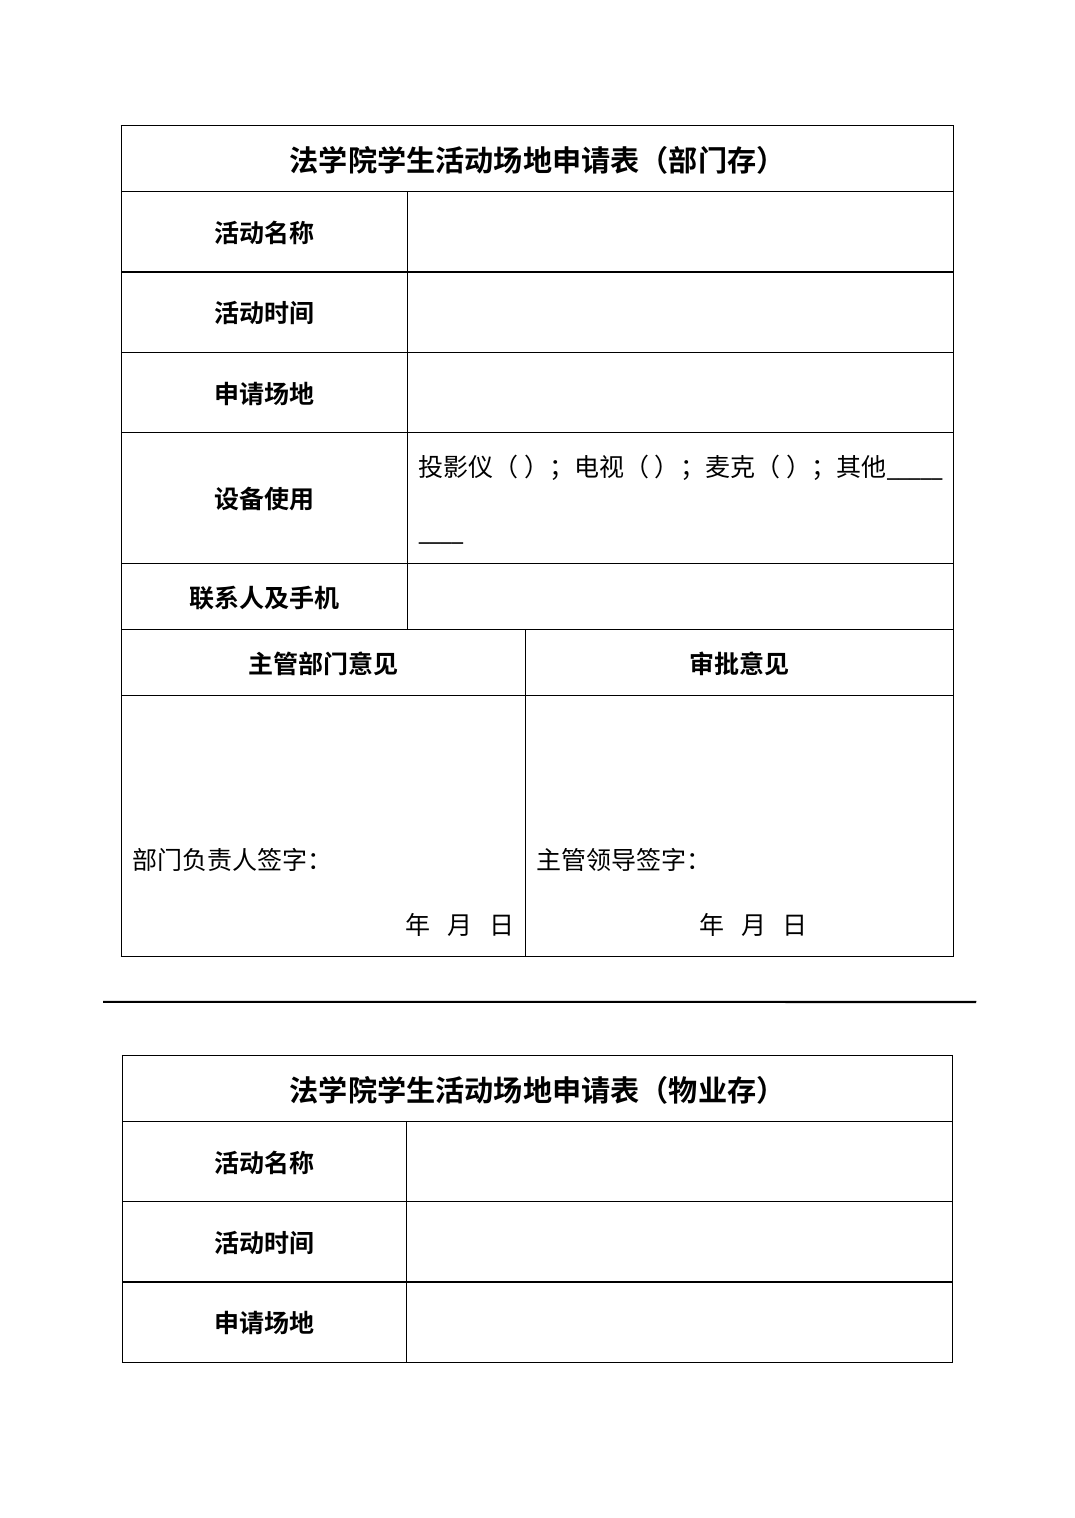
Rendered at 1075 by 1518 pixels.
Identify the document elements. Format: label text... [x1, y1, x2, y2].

table_cell 申请场地 [123, 1283, 406, 1362]
table_cell 活动名称 [123, 1122, 406, 1201]
table_cell 活动时间 [122, 273, 407, 352]
table_cell [408, 353, 953, 432]
table_cell 主管部门意见 [122, 630, 525, 695]
table_cell 申请场地 [122, 353, 407, 432]
table_cell [408, 564, 953, 629]
table_cell [407, 1202, 952, 1281]
table_cell [407, 1122, 952, 1201]
table_cell [407, 1283, 952, 1362]
table_cell [408, 192, 953, 271]
table_cell 审批意见 [526, 630, 953, 695]
table_cell 部门负责人签字： 年 月 日 [122, 696, 525, 956]
table_cell 主管领导签字： 年 月 日 [526, 696, 953, 956]
table_cell 投影仪（ ）；电视（ ）；麦克（ ）；其他_________ [408, 433, 953, 563]
table_cell 设备使用 [122, 433, 407, 563]
table_cell [408, 273, 953, 352]
table_header 法学院学生活动场地申请表（物业存） [123, 1056, 952, 1121]
table_cell 活动时间 [123, 1202, 406, 1281]
table_header 法学院学生活动场地申请表（部门存） [122, 126, 953, 191]
table_cell 联系人及手机 [122, 564, 407, 629]
table_cell 活动名称 [122, 192, 407, 271]
